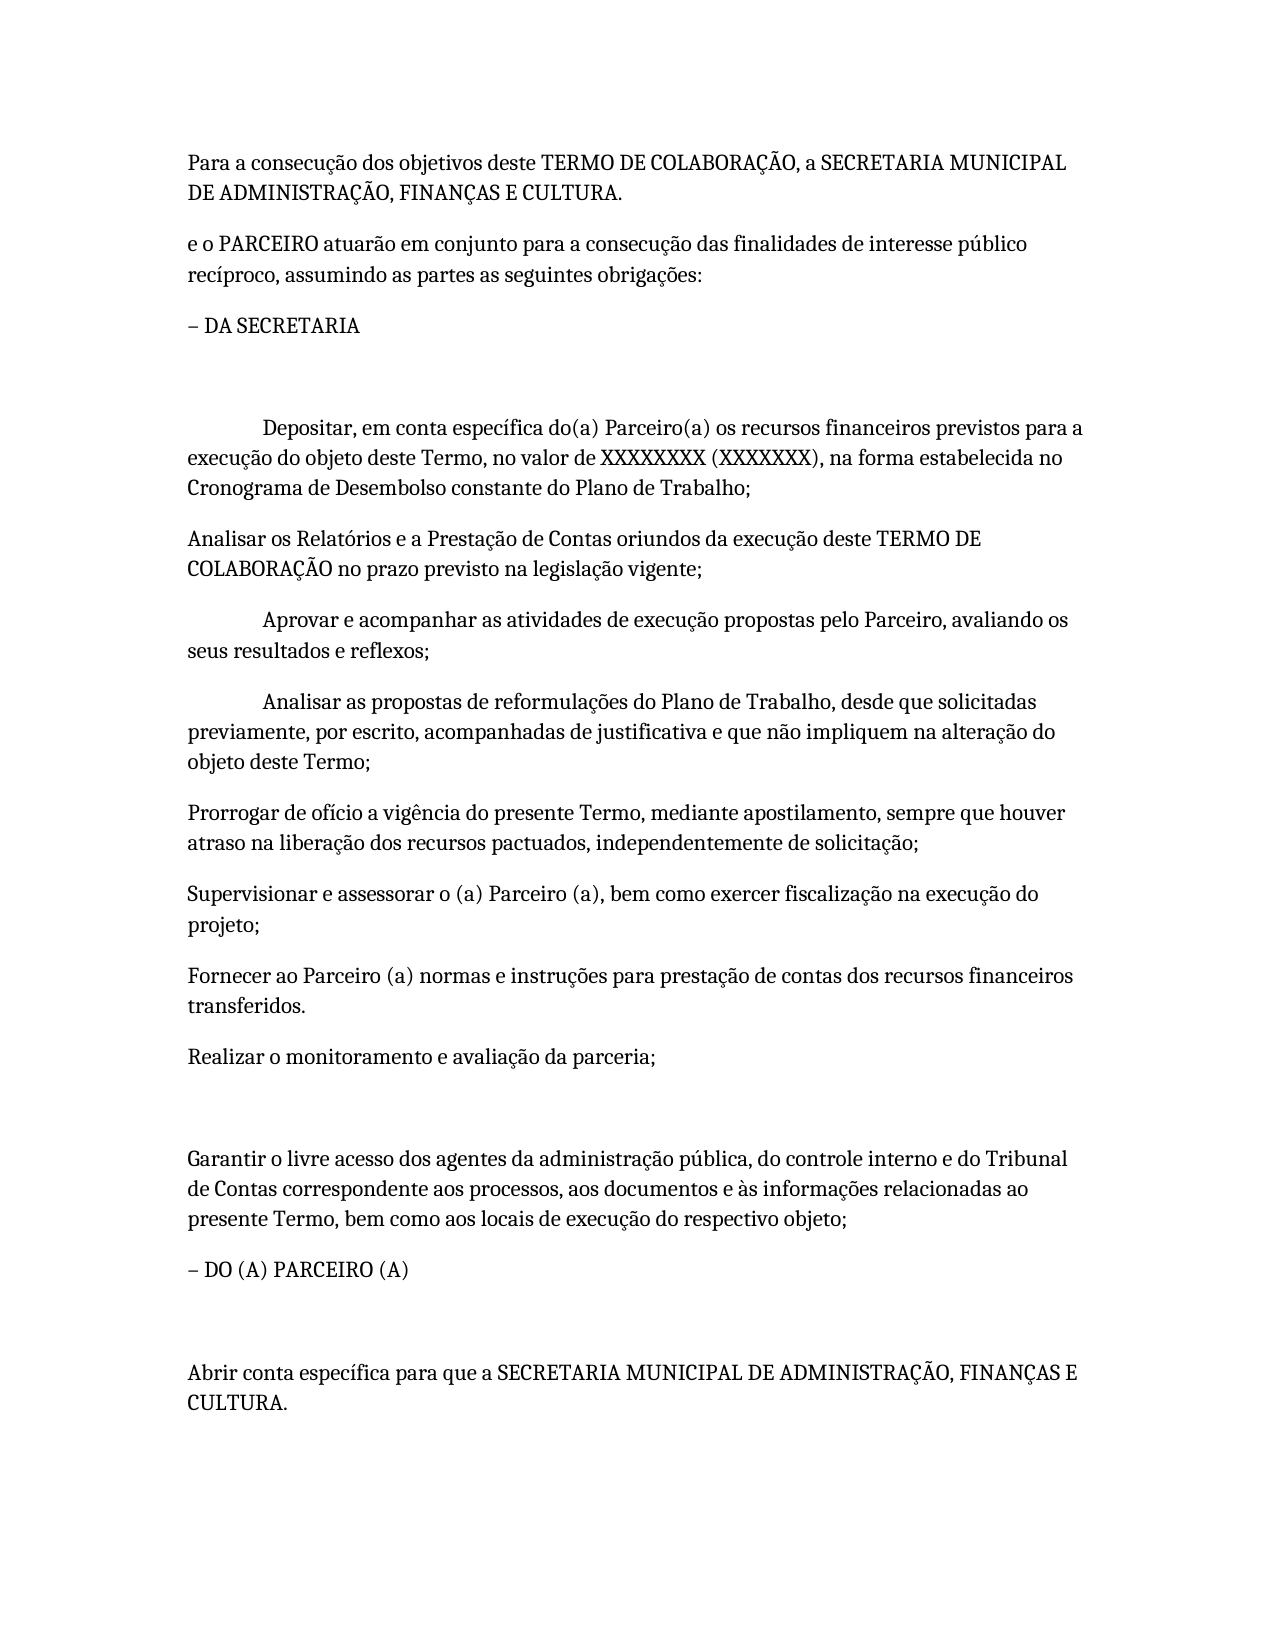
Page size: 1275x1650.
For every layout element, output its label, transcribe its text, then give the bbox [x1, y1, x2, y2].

text Depositar, em conta específica do(a) Parceiro(a) os recursos financeiros previstos para a execução do objeto deste Termo, no valor de XXXXXXXX (XXXXXXX), na forma estabelecida no Cronograma de Desembolso constante do Plano de Trabalho; [187, 414, 1087, 501]
text Prorrogar de ofício a vigência do presente Termo, mediante apostilamento, sempre que houver atraso na liberação dos recursos pactuados, independentemente de solicitação; [187, 800, 1087, 857]
text Analisar as propostas de reformulações do Plano de Trabalho, desde que solicitadas previamente, por escrito, acompanhadas de justificativa e que não impliquem na alteração do objeto deste Termo; [187, 688, 1087, 775]
text Fornecer ao Parceiro (a) normas e instruções para prestação de contas dos recursos financeiros transferidos. [187, 962, 1087, 1019]
text e o PARCEIRO atuarão em conjunto para a consecução das finalidades de interesse público recíproco, assumindo as partes as seguintes obrigações: [187, 231, 1087, 288]
text Aprovar e acompanhar as atividades de execução propostas pelo Parceiro, avaliando os seus resultados e reflexos; [187, 607, 1087, 664]
text Analisar os Relatórios e a Prestação de Contas oriundos da execução deste TERMO DE COLABORAÇÃO no prazo previsto na legislação vigente; [187, 526, 1087, 583]
text Supervisionar e assessorar o (a) Parceiro (a), bem como exercer fiscalização na execução do projeto; [187, 881, 1087, 938]
text Realizar o monitoramento e avaliação da parceria; [187, 1044, 1087, 1070]
text – DA SECRETARIA [187, 312, 1087, 339]
text – DO (A) PARCEIRO (A) [187, 1257, 1087, 1284]
text Para a consecução dos objetivos deste TERMO DE COLABORAÇÃO, a SECRETARIA MUNICIPAL DE ADMINISTRAÇÃO, FINANÇAS E CULTURA. [187, 150, 1087, 207]
text Abrir conta específica para que a SECRETARIA MUNICIPAL DE ADMINISTRAÇÃO, FINANÇAS E CULTURA. [187, 1359, 1087, 1416]
text Garantir o livre acesso dos agentes da administração pública, do controle interno e do Tribunal de Contas correspondente aos processos, aos documentos e às informações relacionadas ao presente Termo, bem como aos locais de execução do respectivo objeto; [187, 1146, 1087, 1233]
